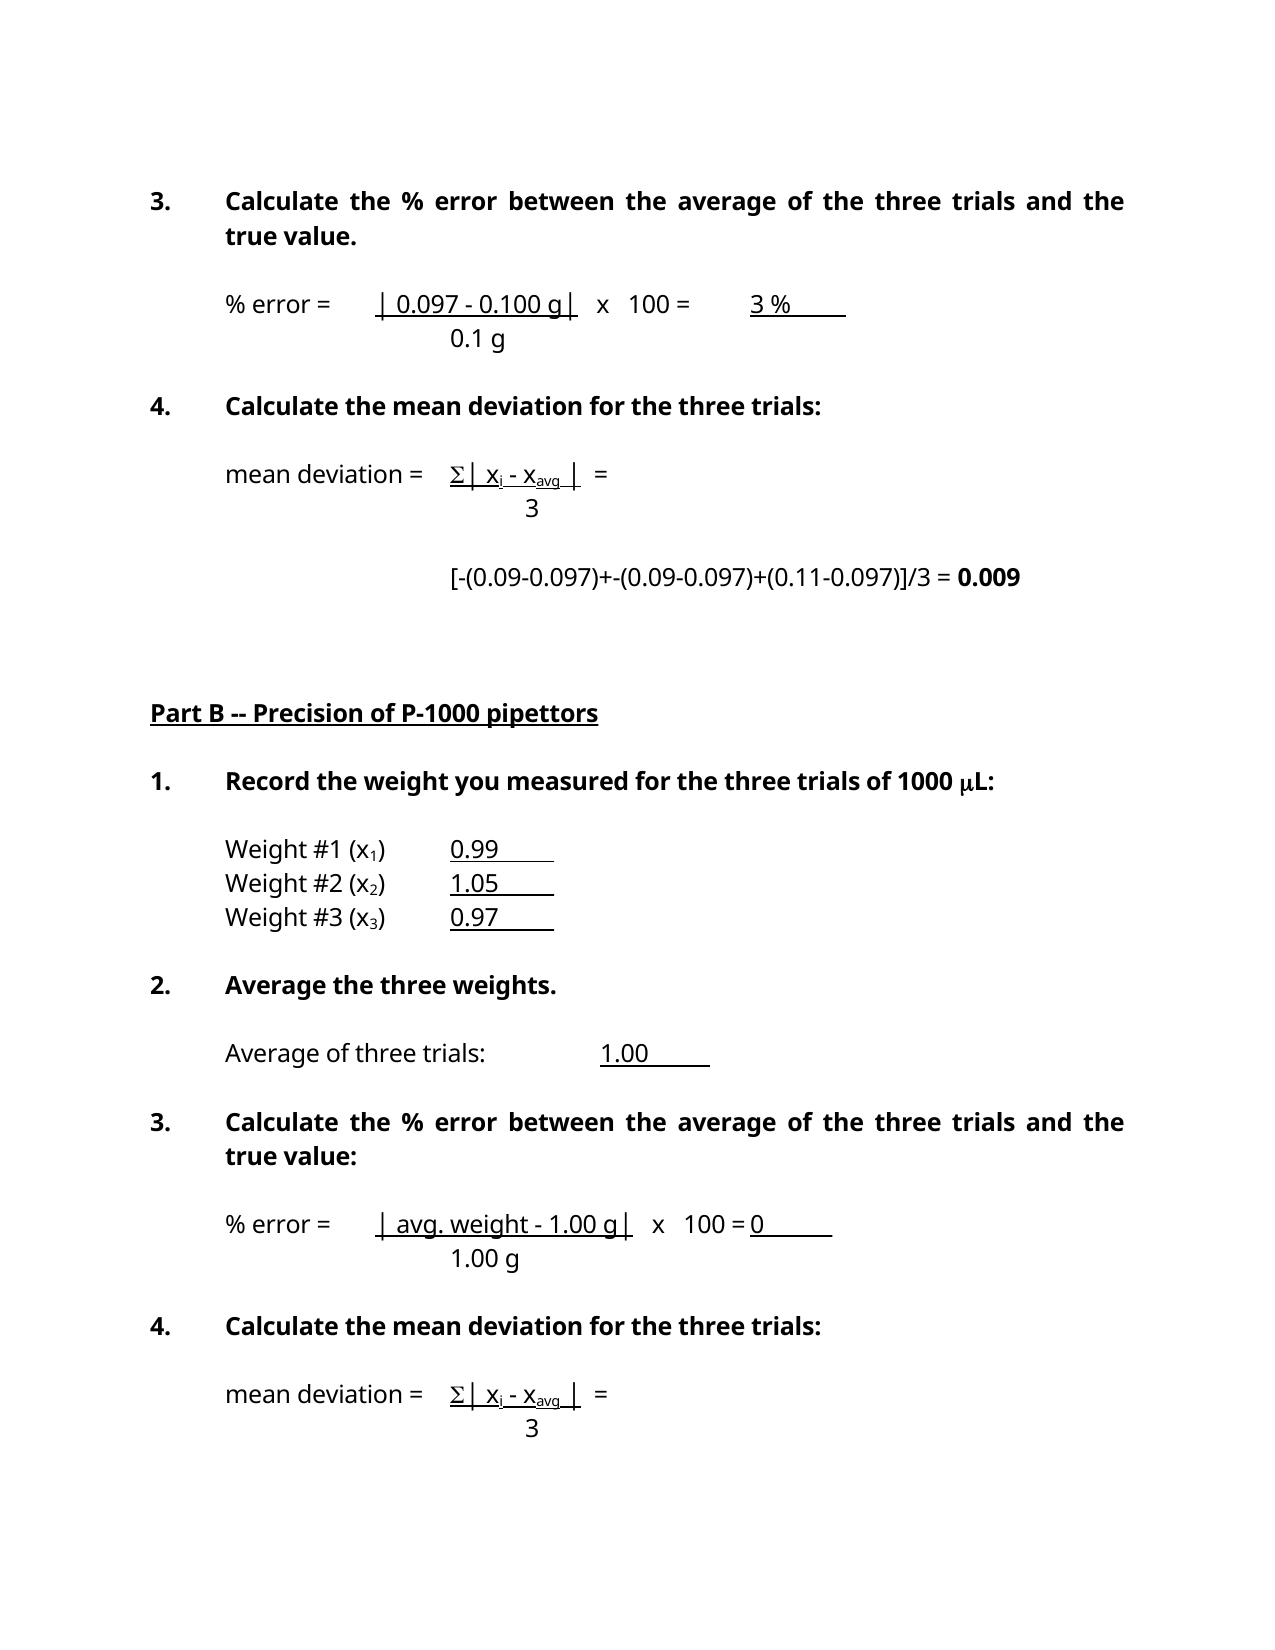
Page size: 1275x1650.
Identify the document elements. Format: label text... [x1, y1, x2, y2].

text Weight #2 (x2) 1.05 [150, 866, 1125, 900]
text Average of three trials: 1.00 [150, 1036, 1125, 1070]
text 3 [150, 1411, 1125, 1445]
text [-(0.09-0.097)+-(0.09-0.097)+(0.11-0.097)]/3 = 0.009 [150, 559, 1125, 593]
text Part B -- Precision of P-1000 pipettors [150, 695, 1125, 729]
text mean deviation = │ xi - xavg │ = [150, 457, 1125, 491]
text 4. Calculate the mean deviation for the three trials: [150, 389, 1125, 423]
text 3 [150, 491, 1125, 525]
text 3. Calculate the % error between the average of the three trials and the true value. [150, 184, 1125, 252]
text 1.00 g [150, 1241, 1125, 1275]
text Weight #1 (x1) 0.99 [150, 832, 1125, 866]
text 3. Calculate the % error between the average of the three trials and the true value: [150, 1104, 1125, 1172]
text 2. Average the three weights. [150, 968, 1125, 1002]
text 1. Record the weight you measured for the three trials of 1000 L: [150, 763, 1125, 798]
text Weight #3 (x3) 0.97 [150, 900, 1125, 934]
text 4. Calculate the mean deviation for the three trials: [150, 1309, 1125, 1343]
text % error = │ 0.097 - 0.100 g│ x 100 = 3 % [150, 286, 1125, 321]
text 0.1 g [150, 321, 1125, 354]
text % error = │ avg. weight - 1.00 g│ x 100 = 0 [150, 1206, 1125, 1241]
text mean deviation = │ xi - xavg │ = [150, 1377, 1125, 1411]
